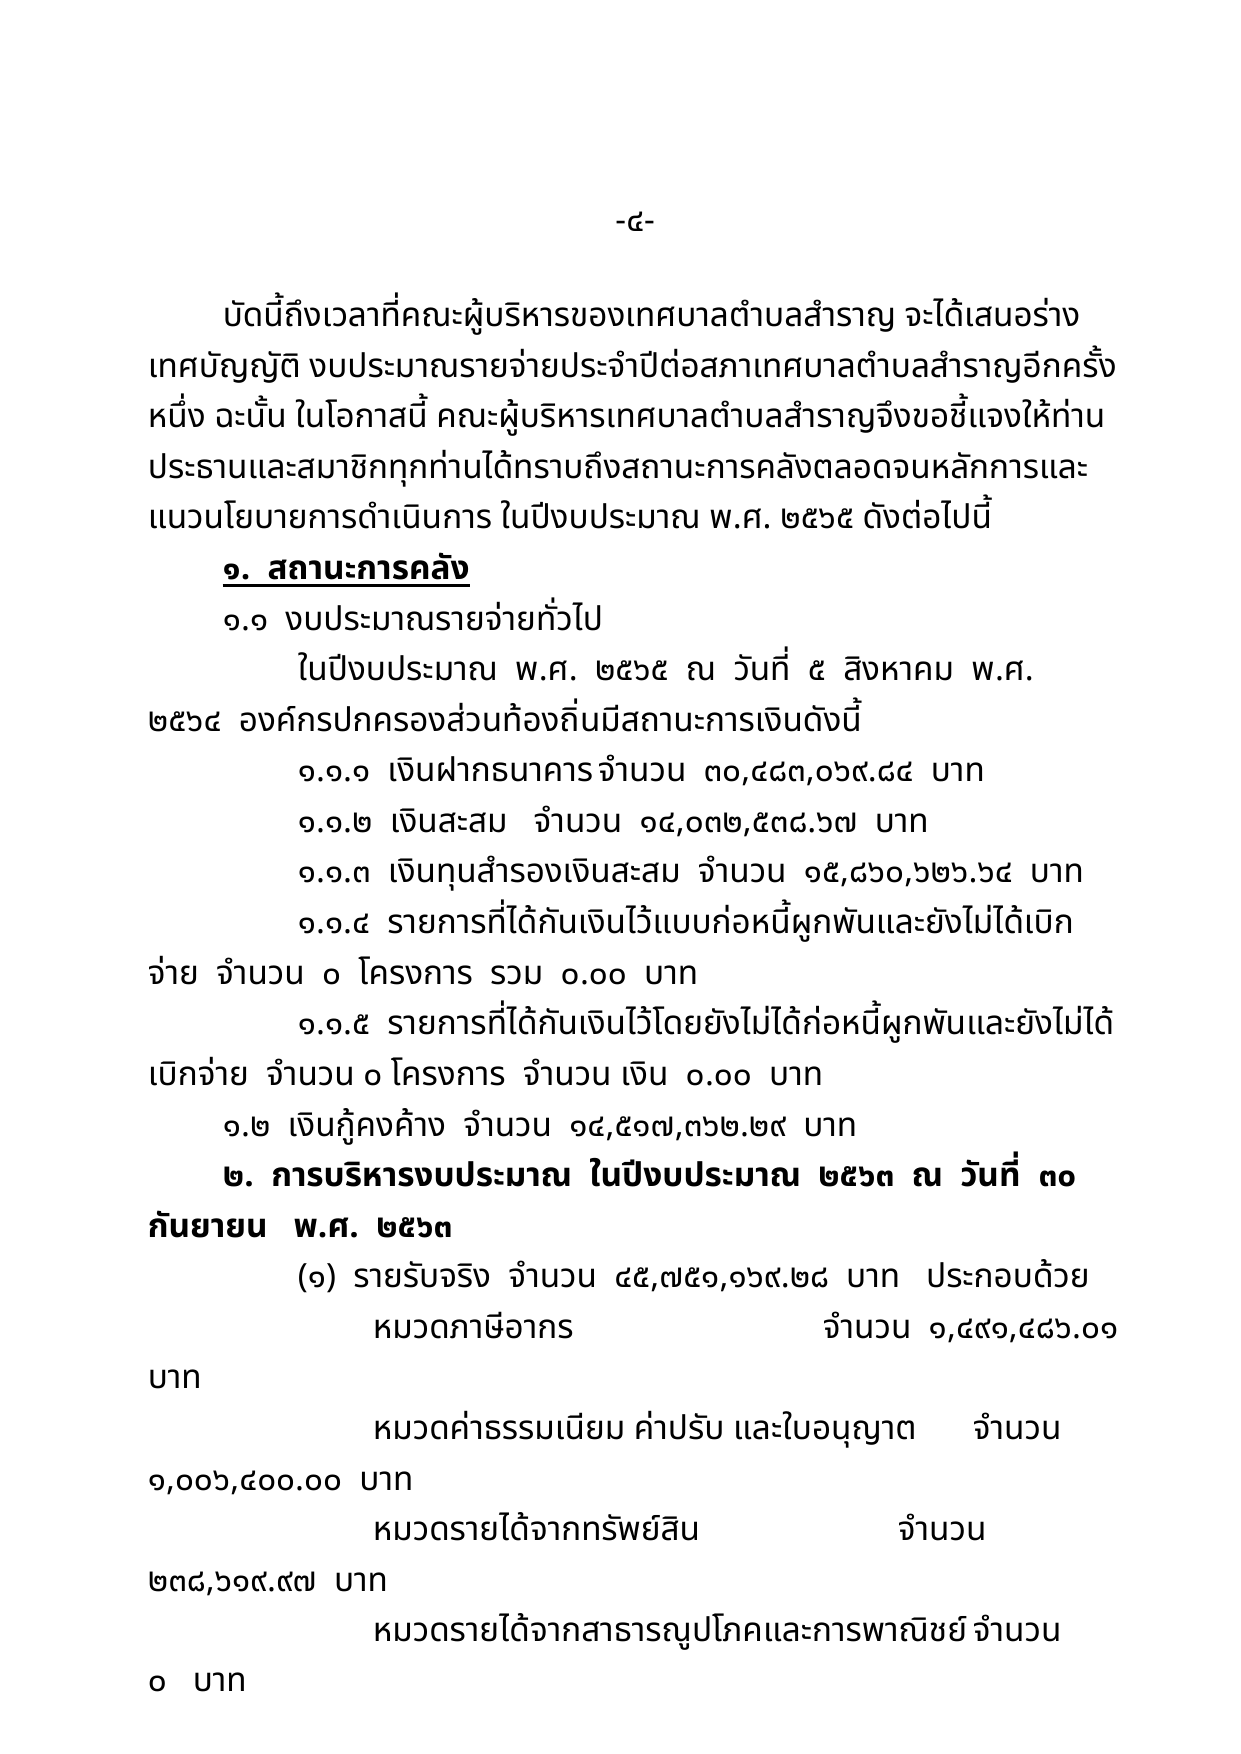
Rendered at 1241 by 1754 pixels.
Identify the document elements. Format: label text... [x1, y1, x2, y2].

text ในปีงบประมาณ พ.ศ. ๒๕๖๕ ณ วันที่ ๕ สิงหาคม พ.ศ. ๒๕๖๔ องค์กรปกครองส่วนท้องถิ่นมีสถานะการเงินดังนี้ [148, 645, 1122, 746]
text ๑.๑.๔ รายการที่ได้กันเงินไว้แบบก่อหนี้ผูกพันและยังไม่ได้เบิกจ่าย จำนวน ๐ โครงการ รวม ๐.๐๐ บาท [148, 898, 1122, 999]
text ๑.๑.๓ เงินทุนสำรองเงินสะสม จำนวน ๑๕,๘๖๐,๖๒๖.๖๔ บาท [148, 847, 1122, 898]
text ๑.๑.๕ รายการที่ได้กันเงินไว้โดยยังไม่ได้ก่อหนี้ผูกพันและยังไม่ได้เบิกจ่าย จำนวน ๐ โครงการ จำนวน เงิน ๐.๐๐ บาท [148, 999, 1122, 1100]
text หมวดรายได้จากทรัพย์สิน จำนวน ๒๓๘,๖๑๙.๙๗ บาท [148, 1505, 1122, 1606]
text หมวดภาษีอากร จำนวน ๑,๔๙๑,๔๘๖.๐๑ บาท [148, 1303, 1122, 1404]
text ๑.๑ งบประมาณรายจ่ายทั่วไป [148, 594, 1122, 645]
text บัดนี้ถึงเวลาที่คณะผู้บริหารของเทศบาลตำบลสำราญ จะได้เสนอร่างเทศบัญญัติ งบประมาณรายจ่ายประจำปีต่อสภาเทศบาลตำบลสำราญอีกครั้งหนึ่ง ฉะนั้น ในโอกาสนี้ คณะผู้บริหารเทศบาลตำบลสำราญจึงขอชี้แจงให้ท่านประธานและสมาชิกทุกท่านได้ทราบถึงสถานะการคลังตลอดจนหลักการและแนวนโยบายการดำเนินการ ในปีงบประมาณ พ.ศ. ๒๕๖๕ ดังต่อไปนี้ [148, 291, 1122, 544]
text ๑.๑.๑ เงินฝากธนาคาร จำนวน ๓๐,๔๘๓,๐๖๙.๘๔ บาท [148, 746, 1122, 797]
text (๑) รายรับจริง จำนวน ๔๕,๗๕๑,๑๖๙.๒๘ บาท ประกอบด้วย [148, 1252, 1122, 1303]
text หมวดค่าธรรมเนียม ค่าปรับ และใบอนุญาต จำนวน ๑,๐๐๖,๔๐๐.๐๐ บาท [148, 1404, 1122, 1505]
text ๑.๑.๒ เงินสะสม จำนวน ๑๔,๐๓๒,๕๓๘.๖๗ บาท [148, 797, 1122, 847]
text ๒. การบริหารงบประมาณ ในปีงบประมาณ ๒๕๖๓ ณ วันที่ ๓๐ กันยายน พ.ศ. ๒๕๖๓ [148, 1151, 1122, 1252]
text ๑. สถานะการคลัง [148, 544, 1122, 594]
text -๔- [148, 195, 1122, 246]
text ๑.๒ เงินกู้คงค้าง จำนวน ๑๔,๕๑๗,๓๖๒.๒๙ บาท [148, 1100, 1122, 1151]
text หมวดรายได้จากสาธารณูปโภคและการพาณิชย์ จำนวน ๐ บาท [148, 1606, 1122, 1707]
